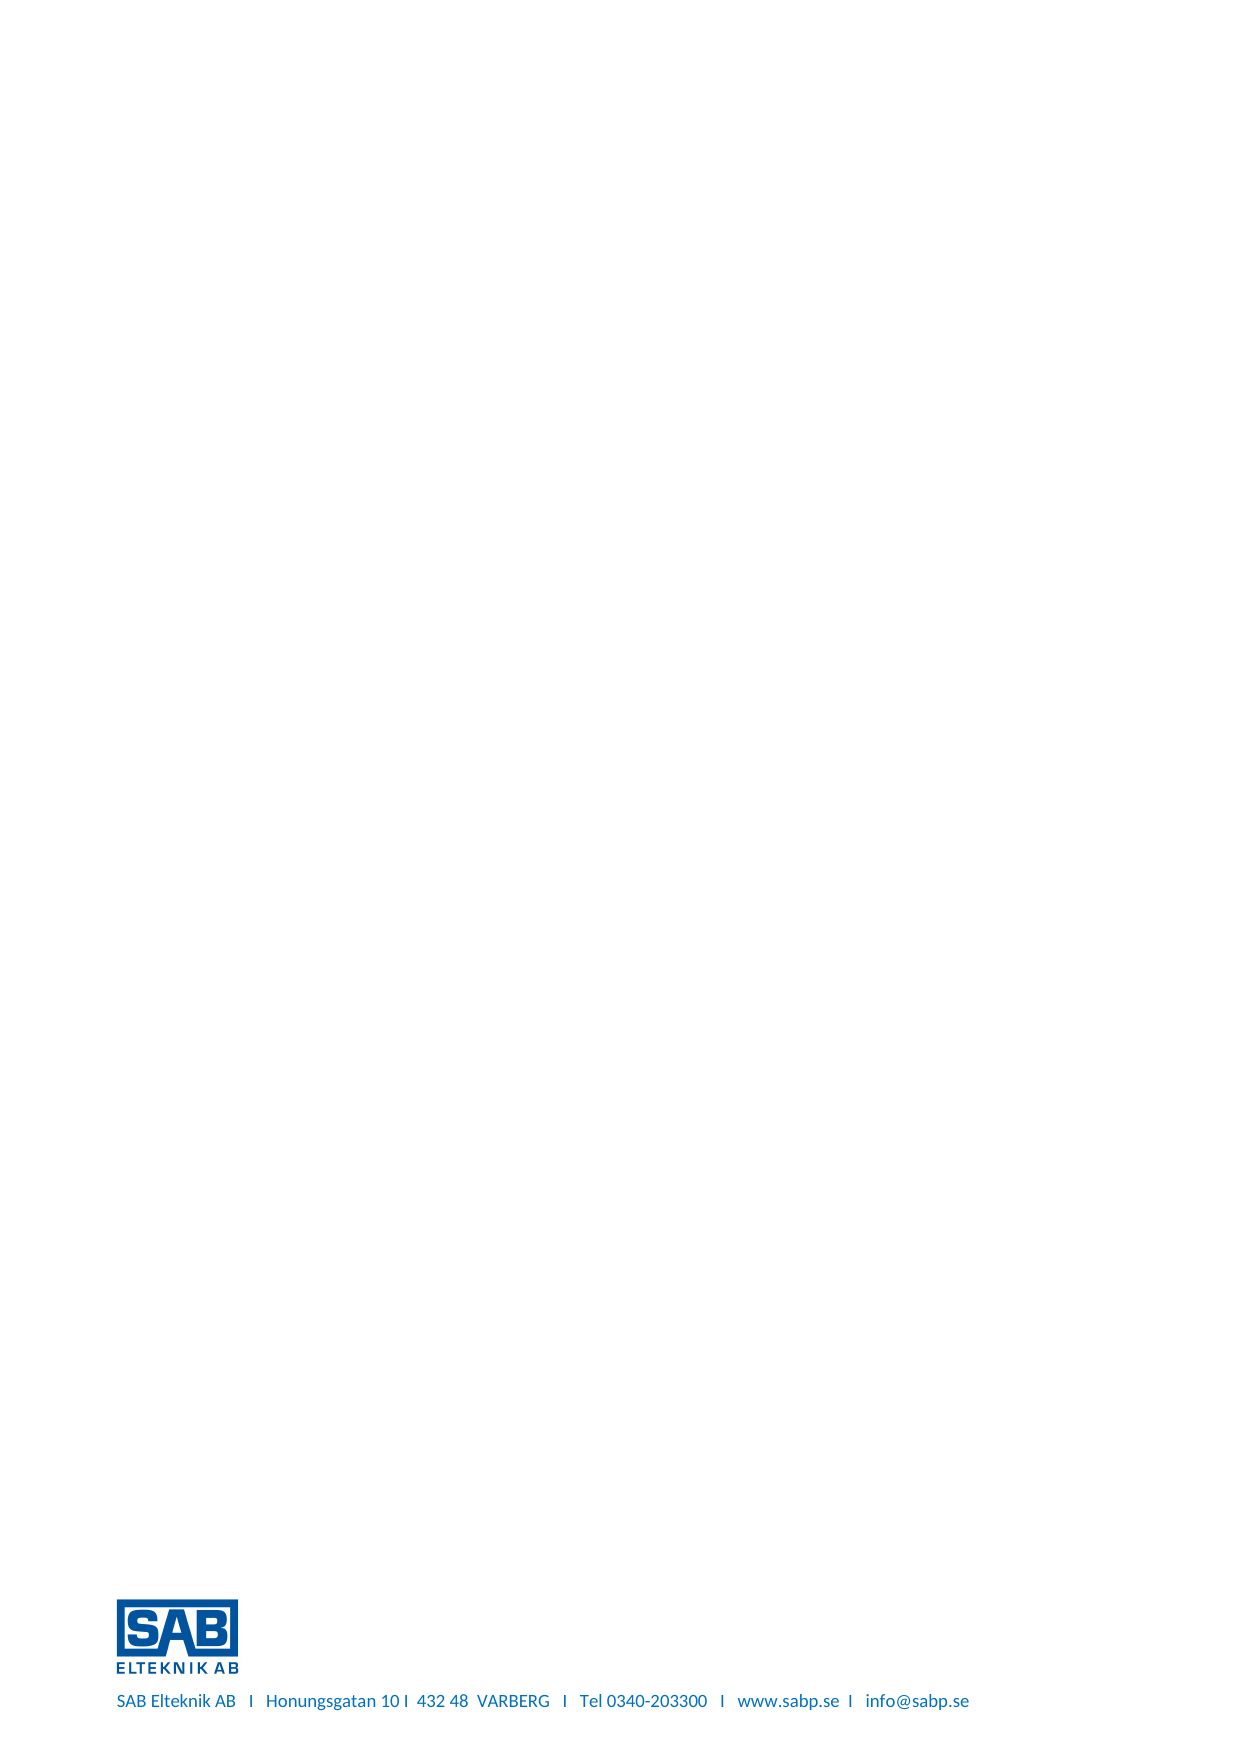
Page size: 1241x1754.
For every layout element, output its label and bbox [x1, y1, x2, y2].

picture [112, 1596, 243, 1678]
